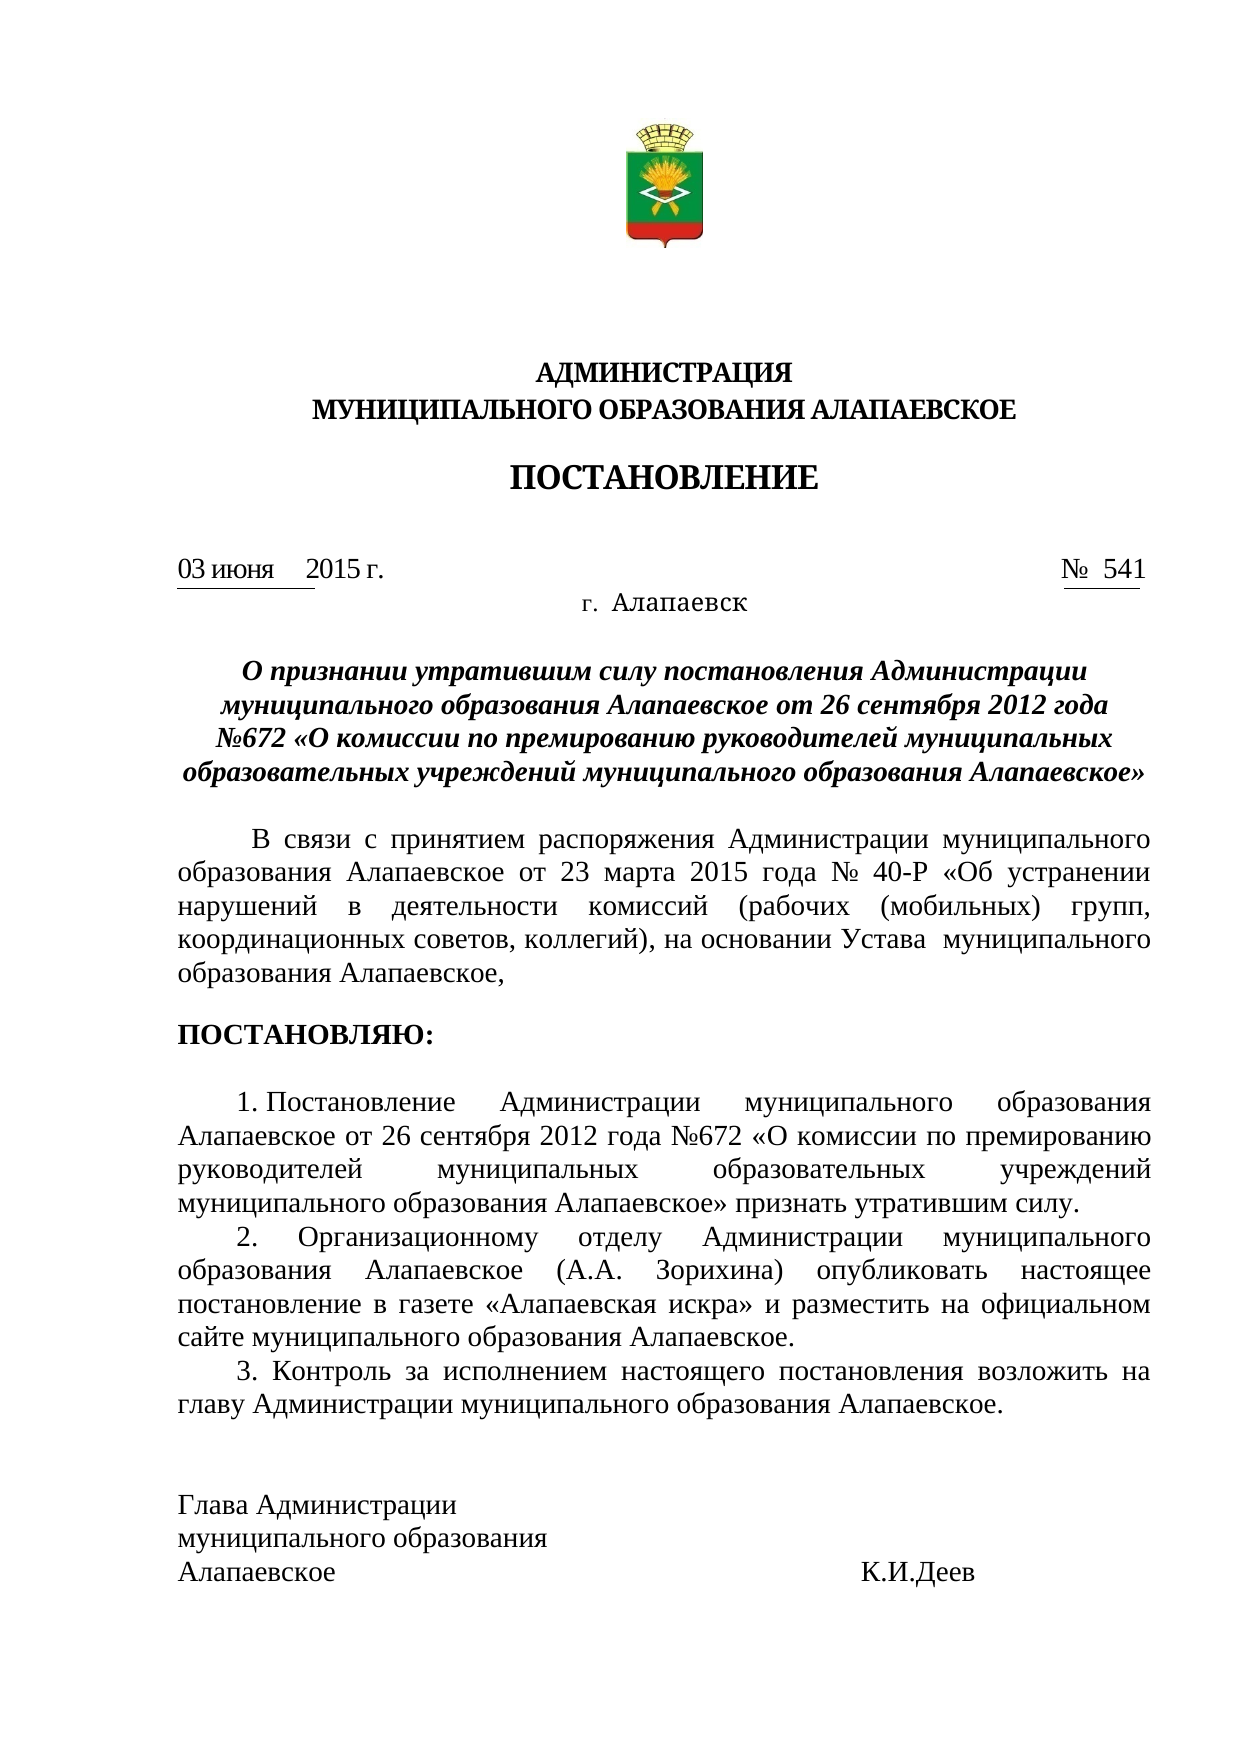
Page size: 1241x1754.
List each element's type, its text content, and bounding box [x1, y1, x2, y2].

text Глава Администрации [177, 1487, 1152, 1521]
text Постановление [177, 453, 1152, 499]
text 03 июня . № 541 [177, 552, 1152, 585]
text ПОСТАНОВЛЯЮ: [177, 1017, 1139, 1051]
text №672 «О комиссии по премированию руководителей муниципальных образовательных учреждений муниципального образования Алапаевское» [177, 720, 1152, 787]
text муниципального образования [177, 1521, 1152, 1554]
text муниципального образования Алапаевское от 26 сентября 2012 года [177, 687, 1152, 720]
text Алапаевское К.И.Деев [177, 1554, 1152, 1588]
text 3. Контроль за исполнением настоящего постановления возложить на главу Администрации муниципального образования Алапаевское. [177, 1353, 1152, 1420]
text Муниципального образования Алапаевское [177, 390, 1152, 427]
text 2. Организационному отделу Администрации муниципального образования Алапаевское (А.А. Зорихина) опубликовать настоящее постановление в газете «Алапаевская искра» и разместить на официальном сайте муниципального образования Алапаевское. [177, 1219, 1152, 1353]
text Администрация [177, 353, 1152, 390]
text г. Алапаевск [177, 585, 1152, 619]
text В связи с принятием распоряжения Администрации муниципального образования Алапаевское от 23 марта 2015 года № 40-Р «Об устранении нарушений в деятельности комиссий (рабочих (мобильных) групп, координационных советов, коллегий), на основании Устава муниципального образования Алапаевское, [177, 821, 1152, 989]
text О признании утратившим силу постановления Администрации [177, 653, 1152, 687]
picture [626, 118, 703, 248]
list Постановление Администрации муниципального образования Алапаевское от 26 сентября 2012 года №672 «О комиссии по премированию руководителей муниципальных образовательных учреждений муниципального образования Алапаевское» признать утратившим силу. [177, 1084, 1152, 1219]
